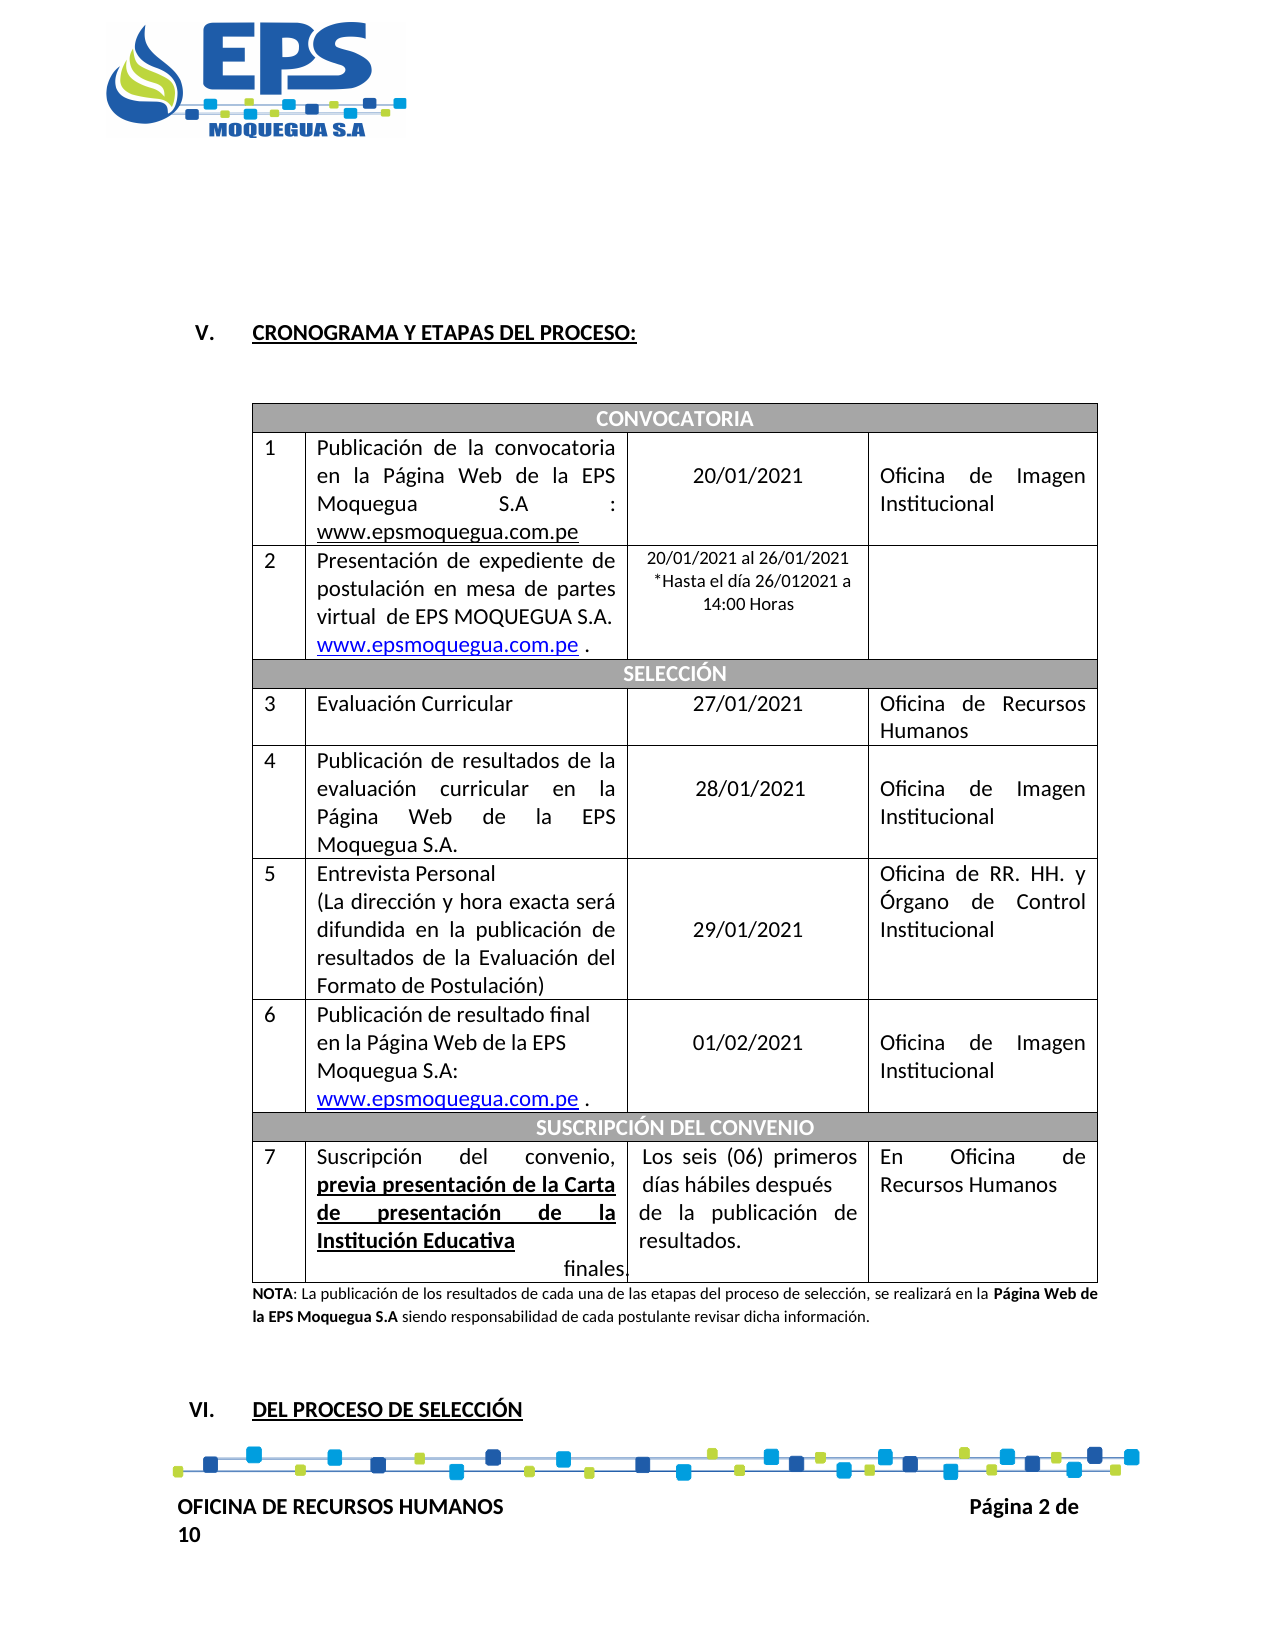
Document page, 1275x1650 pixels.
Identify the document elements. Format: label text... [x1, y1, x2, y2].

table_cell Oficina de RR. HH. y Órgano de Control Institucional [869, 859, 1097, 999]
table_cell 1 [253, 433, 305, 545]
table_cell 6 [253, 1000, 305, 1112]
table_cell 5 [253, 859, 305, 999]
table_cell SUSCRIPCIÓN DEL CONVENIO [253, 1113, 1097, 1141]
table_cell Oficina de Imagen Institucional [869, 746, 1097, 858]
table_cell Los seis (06) primeros días hábiles después de la publicación de resultados. finales. [628, 1142, 868, 1282]
table_cell [869, 546, 1097, 658]
table_cell Oficina de Recursos Humanos [869, 689, 1097, 745]
table_cell Publicación de resultados de la evaluación curricular en la Página Web de la EPS Moquegua S.A. [306, 746, 627, 858]
table_cell 2 [253, 546, 305, 658]
table_cell 01/02/2021 [628, 1000, 868, 1112]
table_cell 28/01/2021 [628, 746, 868, 858]
list NOTA: La publicación de los resultados de cada una de las etapas del proceso de selección, se realizará en la Página Web de la EPS Moquegua S.A siendo responsabilidad de cada postulante revisar dicha información. [252, 1283, 1098, 1327]
table_cell Suscripción del convenio, previa presentación de la Carta de presentación de la Institución Educativa [306, 1142, 627, 1282]
table_cell 20/01/2021 [628, 433, 868, 545]
list CRONOGRAMA Y ETAPAS DEL PROCESO: [215, 318, 1098, 346]
table_cell 3 [253, 689, 305, 745]
table_cell Oficina de Imagen Institucional [869, 1000, 1097, 1112]
table_cell 7 [253, 1142, 305, 1282]
table_cell Publicación de resultado final en la Página Web de la EPS Moquegua S.A: www.epsmoquegua.com.pe . [306, 1000, 627, 1112]
table_header CONVOCATORIA [253, 404, 1097, 432]
table_cell 29/01/2021 [628, 859, 868, 999]
picture [169, 1442, 1143, 1487]
table_cell Evaluación Curricular [306, 689, 627, 745]
picture [106, 22, 407, 138]
list DEL PROCESO DE SELECCIÓN [215, 1395, 1098, 1423]
table_cell Presentación de expediente de postulación en mesa de partes virtual de EPS MOQUEGUA S.A. www.epsmoquegua.com.pe . [306, 546, 627, 658]
table_cell 27/01/2021 [628, 689, 868, 745]
table_cell 4 [253, 746, 305, 858]
table_cell Oficina de Imagen Institucional [869, 433, 1097, 545]
table_cell SELECCIÓN [253, 660, 1097, 688]
table_cell Entrevista Personal (La dirección y hora exacta será difundida en la publicación de resultados de la Evaluación del Formato de Postulación) [306, 859, 627, 999]
table_cell Publicación de la convocatoria en la Página Web de la EPS Moquegua S.A : www.epsmoquegua.com.pe [306, 433, 627, 545]
table_cell En Oficina de Recursos Humanos [869, 1142, 1097, 1282]
table_cell 20/01/2021 al 26/01/2021 *Hasta el día 26/012021 a 14:00 Horas [628, 546, 868, 658]
